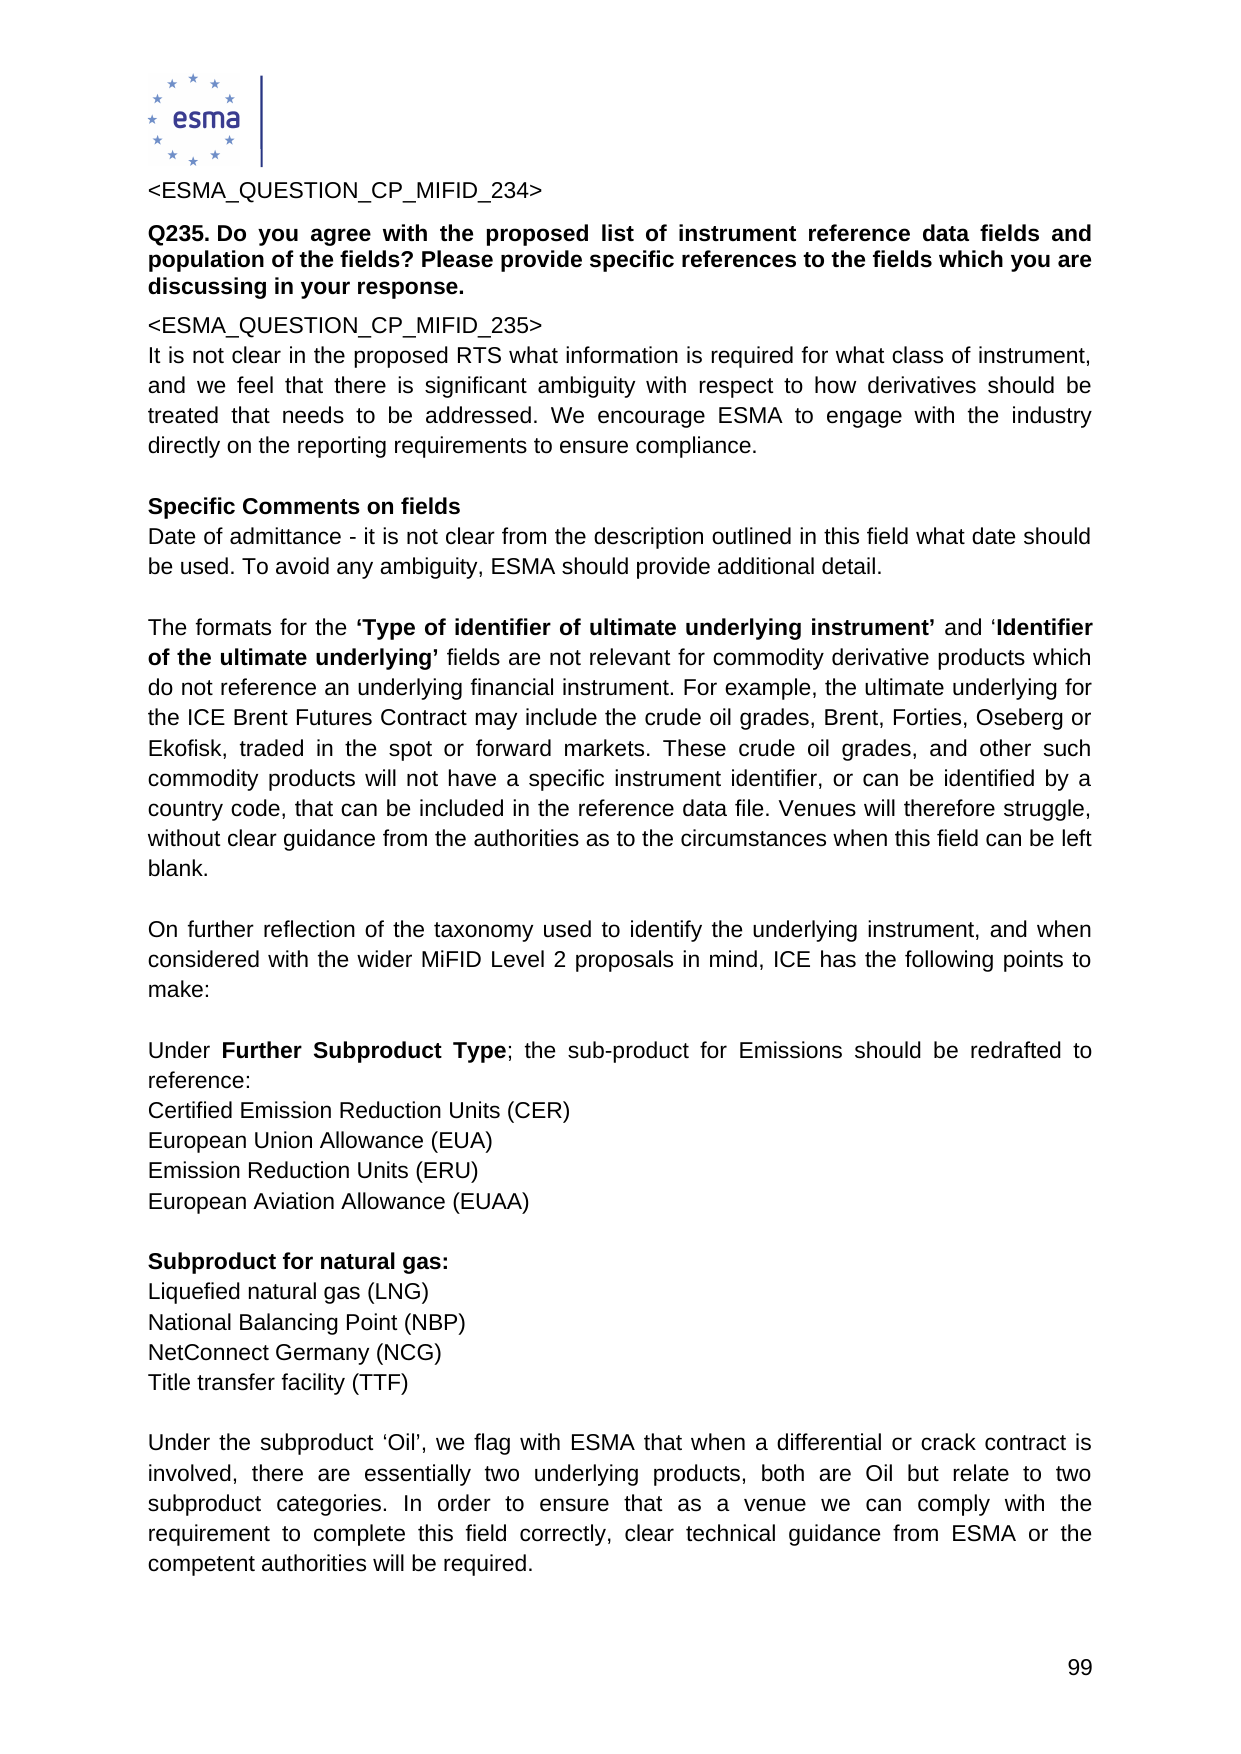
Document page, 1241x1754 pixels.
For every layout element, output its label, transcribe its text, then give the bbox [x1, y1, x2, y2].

text The formats for the ‘Type of identifier of ultimate underlying instrument’ and ‘Identifier of the ultimate underlying’ fields are not relevant for commodity derivative products which do not reference an underlying financial instrument. For example, the ultimate underlying for the ICE Brent Futures Contract may include the crude oil grades, Brent, Forties, Oseberg or Ekofisk, traded in the spot or forward markets. These crude oil grades, and other such commodity products will not have a specific instrument identifier, or can be identified by a country code, that can be included in the reference data file. Venues will therefore struggle, without clear guidance from the authorities as to the circumstances when this field can be left blank. [148, 614, 1093, 882]
text Date of admittance - it is not clear from the description outlined in this field what date should be used. To avoid any ambiguity, ESMA should provide additional detail. [148, 523, 1093, 579]
text <ESMA_QUESTION_CP_MIFID_234> [148, 177, 1093, 204]
text <ESMA_QUESTION_CP_MIFID_235> [148, 312, 1093, 338]
text European Union Allowance (EUA) [148, 1127, 1093, 1153]
text On further reflection of the taxonomy used to identify the underlying instrument, and when considered with the wider MiFID Level 2 proposals in mind, ICE has the following points to make: [148, 916, 1093, 1002]
text Under Further Subproduct Type; the sub-product for Emissions should be redrafted to reference: [148, 1037, 1093, 1093]
text Certified Emission Reduction Units (CER) [148, 1097, 1093, 1123]
picture [147, 73, 240, 166]
text Do you agree with the proposed list of instrument reference data fields and population of the fields? Please provide specific references to the fields which you are discussing in your response. [148, 220, 1093, 299]
text NetConnect Germany (NCG) [148, 1339, 1093, 1365]
text Title transfer facility (TTF) [148, 1369, 1093, 1395]
text Liquefied natural gas (LNG) [148, 1278, 1093, 1304]
text National Balancing Point (NBP) [148, 1308, 1093, 1335]
text It is not clear in the proposed RTS what information is required for what class of instrument, and we feel that there is significant ambiguity with respect to how derivatives should be treated that needs to be addressed. We encourage ESMA to engage with the industry directly on the reporting requirements to ensure compliance. [148, 342, 1093, 459]
text Specific Comments on fields [148, 493, 1093, 519]
text Emission Reduction Units (ERU) [148, 1157, 1093, 1184]
text Subproduct for natural gas: [148, 1248, 1093, 1274]
text Under the subproduct ‘Oil’, we flag with ESMA that when a differential or crack contract is involved, there are essentially two underlying products, both are Oil but relate to two subproduct categories. In order to ensure that as a venue we can comply with the requirement to complete this field correctly, clear technical guidance from ESMA or the competent authorities will be required. [148, 1429, 1093, 1576]
text European Aviation Allowance (EUAA) [148, 1188, 1093, 1214]
